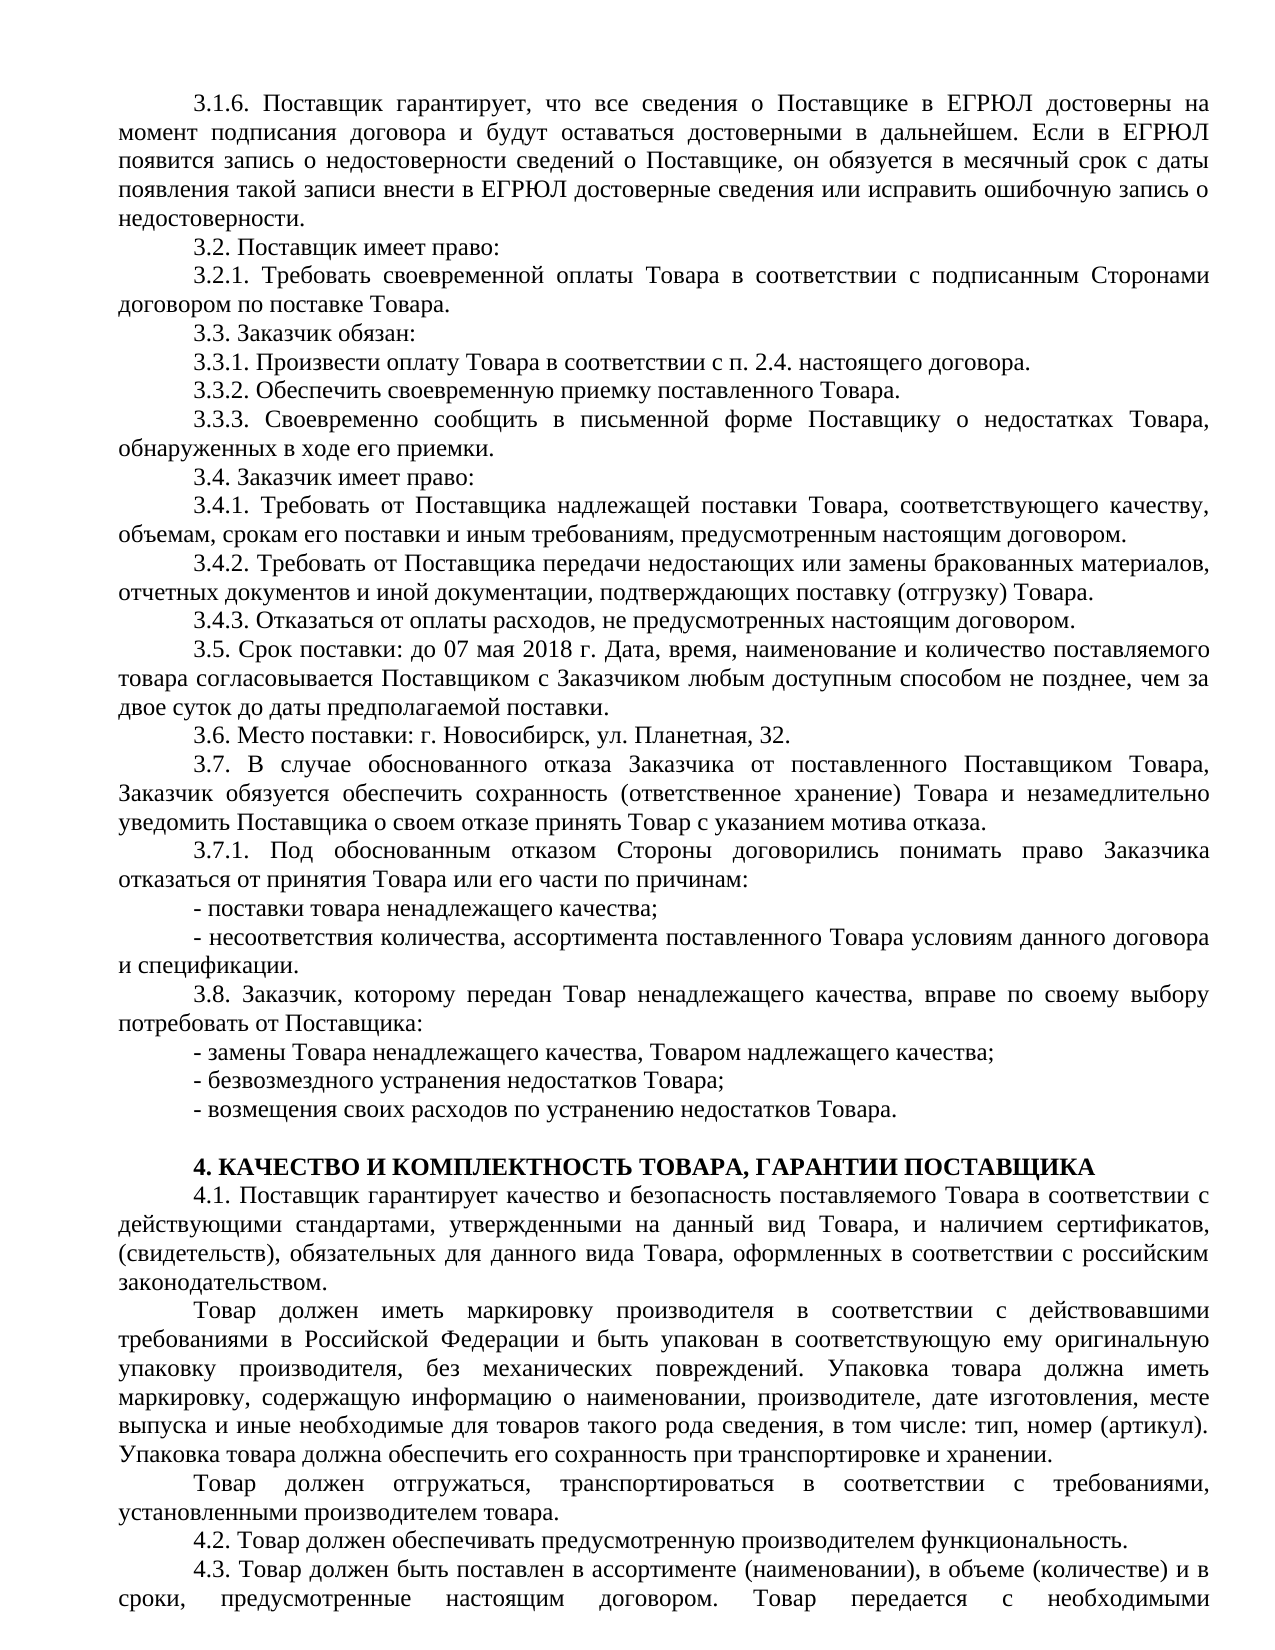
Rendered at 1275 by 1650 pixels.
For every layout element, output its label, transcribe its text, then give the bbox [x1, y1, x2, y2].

text 3.2. Поставщик имеет право: [118, 232, 1211, 260]
text - возмещения своих расходов по устранению недостатков Товара. [118, 1094, 1211, 1123]
text 3.3.3. Своевременно сообщить в письменной форме Поставщику о недостатках Товара, обнаруженных в ходе его приемки. [118, 404, 1211, 462]
text 3.4.1. Требовать от Поставщика надлежащей поставки Товара, соответствующего качеству, объемам, срокам его поставки и иным требованиям, предусмотренным настоящим договором. [118, 490, 1211, 548]
text 3.4. Заказчик имеет право: [118, 462, 1211, 490]
text - несоответствия количества, ассортимента поставленного Товара условиям данного договора и спецификации. [118, 922, 1211, 979]
text 3.5. Срок поставки: до 07 мая 2018 г. Дата, время, наименование и количество поставляемого товара согласовывается Поставщиком с Заказчиком любым доступным способом не позднее, чем за двое суток до даты предполагаемой поставки. [118, 634, 1211, 720]
text 4.2. Товар должен обеспечивать предусмотренную производителем функциональность. [118, 1525, 1211, 1554]
text 3.4.2. Требовать от Поставщика передачи недостающих или замены бракованных материалов, отчетных документов и иной документации, подтверждающих поставку (отгрузку) Товара. [118, 548, 1211, 605]
text 3.8. Заказчик, которому передан Товар ненадлежащего качества, вправе по своему выбору потребовать от Поставщика: [118, 979, 1211, 1037]
text 3.7.1. Под обоснованным отказом Стороны договорились понимать право Заказчика отказаться от принятия Товара или его части по причинам: [118, 835, 1211, 893]
text 3.6. Место поставки: г. Новосибирск, ул. Планетная, 32. [118, 720, 1211, 749]
text 3.3. Заказчик обязан: [118, 318, 1211, 347]
text 3.4.3. Отказаться от оплаты расходов, не предусмотренных настоящим договором. [118, 605, 1211, 634]
text Товар должен иметь маркировку производителя в соответствии с действовавшими требованиями в Российской Федерации и быть упакован в соответствующую ему оригинальную упаковку производителя, без механических повреждений. Упаковка товара должна иметь маркировку, содержащую информацию о наименовании, производителе, дате изготовления, месте выпуска и иные необходимые для товаров такого рода сведения, в том числе: тип, номер (артикул). Упаковка товара должна обеспечить его сохранность при транспортировке и хранении. [118, 1295, 1211, 1468]
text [118, 1554, 1211, 1612]
text 3.3.1. Произвести оплату Товара в соответствии с п. 2.4. настоящего договора. [118, 347, 1211, 375]
text 3.1.6. Поставщик гарантирует, что все сведения о Поставщике в ЕГРЮЛ достоверны на момент подписания договора и будут оставаться достоверными в дальнейшем. Если в ЕГРЮЛ появится запись о недостоверности сведений о Поставщике, он обязуется в месячный срок с даты появления такой записи внести в ЕГРЮЛ достоверные сведения или исправить ошибочную запись о недостоверности. [118, 88, 1211, 232]
text - безвозмездного устранения недостатков Товара; [118, 1065, 1211, 1094]
text 4. КАЧЕСТВО И КОМПЛЕКТНОСТЬ ТОВАРА, ГАРАНТИИ ПОСТАВЩИКА [118, 1152, 1211, 1180]
text Товар должен отгружаться, транспортироваться в соответствии с требованиями, установленными производителем товара. [118, 1468, 1211, 1525]
text 4.1. Поставщик гарантирует качество и безопасность поставляемого Товара в соответствии с действующими стандартами, утвержденными на данный вид Товара, и наличием сертификатов, (свидетельств), обязательных для данного вида Товара, оформленных в соответствии с российским законодательством. [118, 1180, 1211, 1295]
text - замены Товара ненадлежащего качества, Товаром надлежащего качества; [118, 1037, 1211, 1065]
text - поставки товара ненадлежащего качества; [118, 893, 1211, 922]
text 3.2.1. Требовать своевременной оплаты Товара в соответствии с подписанным Сторонами договором по поставке Товара. [118, 260, 1211, 318]
text 3.3.2. Обеспечить своевременную приемку поставленного Товара. [118, 375, 1211, 404]
text 3.7. В случае обоснованного отказа Заказчика от поставленного Поставщиком Товара, Заказчик обязуется обеспечить сохранность (ответственное хранение) Товара и незамедлительно уведомить Поставщика о своем отказе принять Товар с указанием мотива отказа. [118, 749, 1211, 835]
